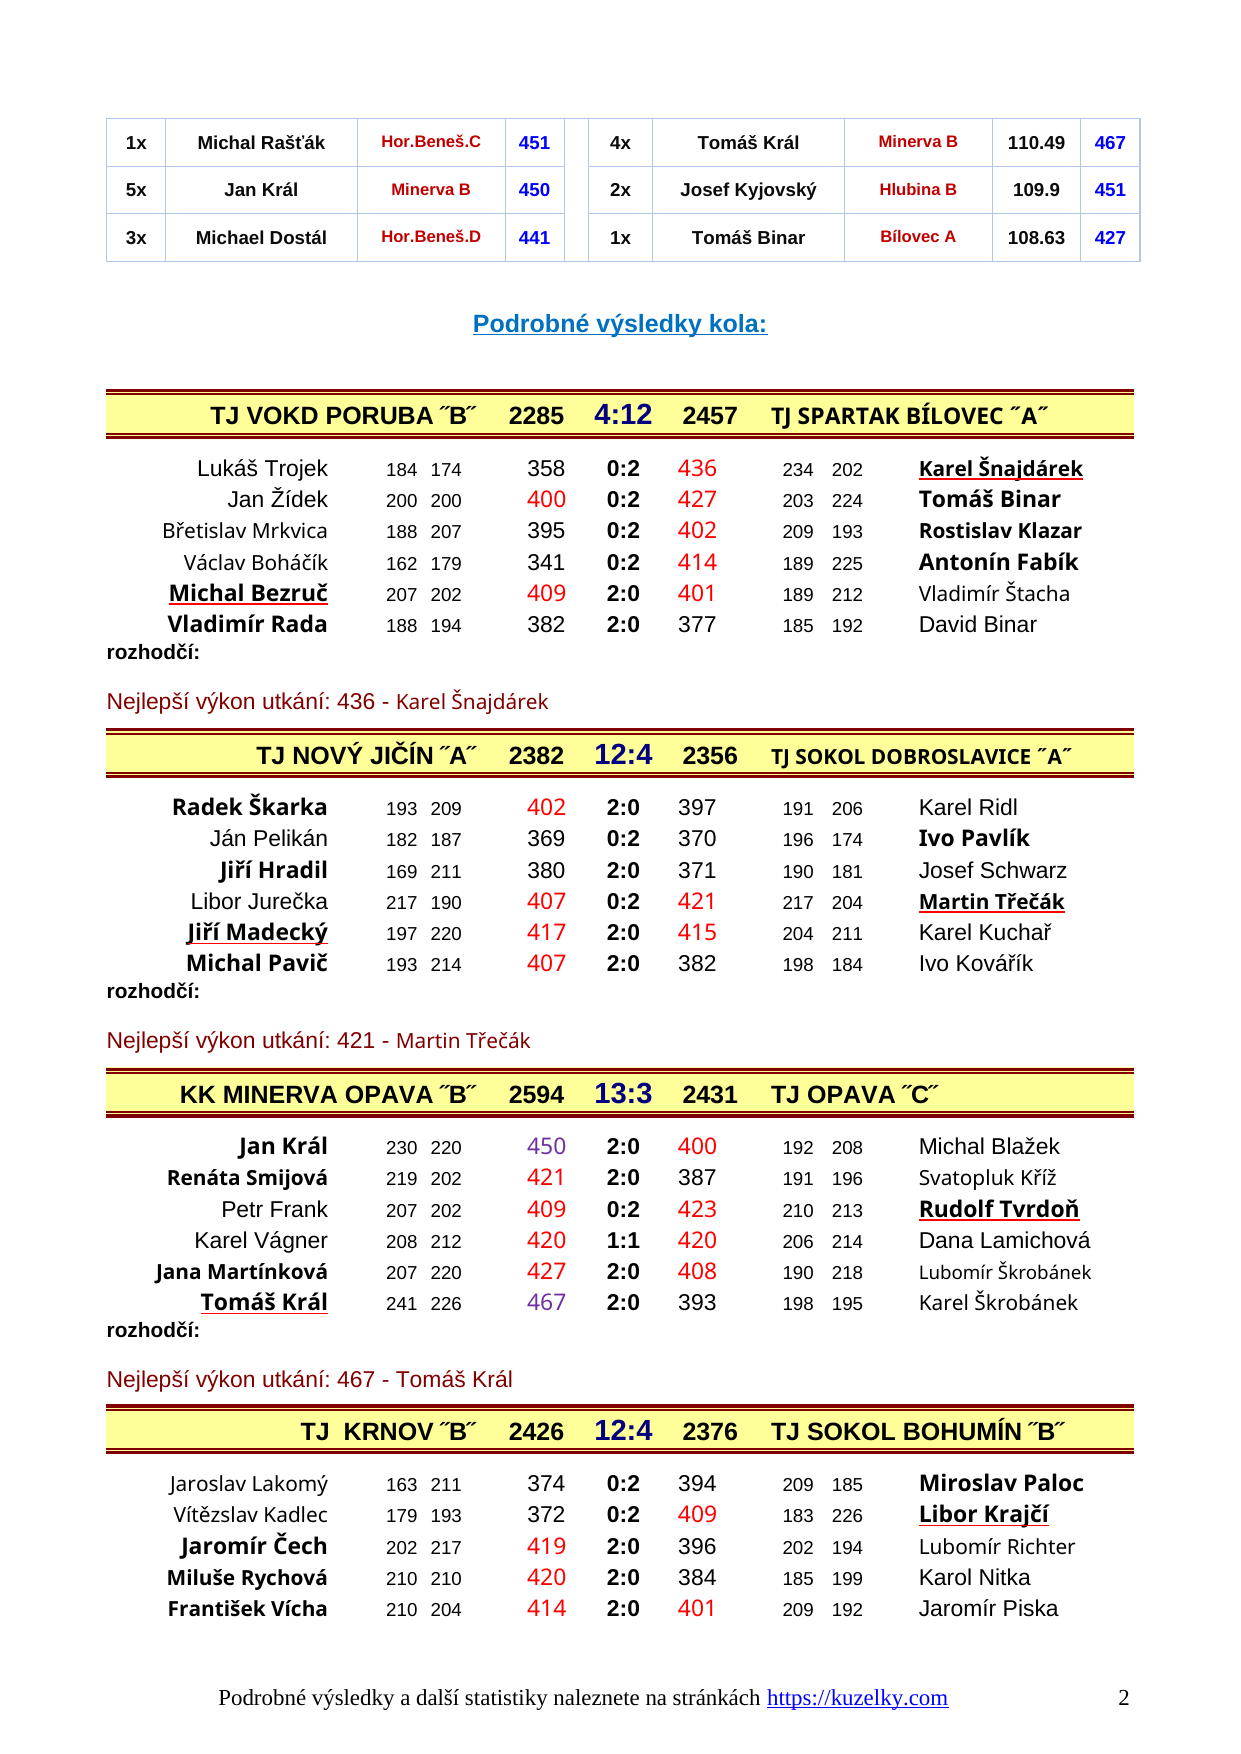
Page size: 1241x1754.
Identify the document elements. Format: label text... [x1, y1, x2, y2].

table_cell Minerva B [845, 119, 992, 166]
text Lukáš Trojek 184 174 358 0:2 436 234 202 Karel Šnajdárek [106, 452, 1134, 483]
text Ján Pelikán 182 187 369 0:2 370 196 174 Ivo Pavlík [106, 822, 1134, 853]
table_cell 110.49 [993, 119, 1080, 166]
table_cell Hlubina B [845, 167, 992, 213]
table_cell Jan Král [166, 167, 357, 213]
text Petr Frank 207 202 409 0:2 423 210 213 Rudolf Tvrdoň [106, 1193, 1134, 1224]
table_cell 441 [506, 214, 564, 261]
text TJ Nový Jičín ˝A˝ 2382 12:4 2356 TJ Sokol Dobroslavice ˝A˝ [106, 735, 1134, 772]
text Vladimír Rada 188 194 382 2:0 377 185 192 David Binar [106, 608, 1134, 639]
text Jan Král 230 220 450 2:0 400 192 208 Michal Blažek [106, 1130, 1134, 1161]
table_cell 108.63 [993, 214, 1080, 261]
text rozhodčí: [106, 978, 1134, 1002]
table_cell 450 [506, 167, 564, 213]
text Jiří Madecký 197 220 417 2:0 415 204 211 Karel Kuchař [106, 916, 1134, 947]
text Tomáš Král 241 226 467 2:0 393 198 195 Karel Škrobánek [106, 1286, 1134, 1318]
table_cell 1x [589, 214, 652, 261]
text Nejlepší výkon utkání: 421 - Martin Třečák [106, 1026, 1134, 1055]
table_cell Josef Kyjovský [653, 167, 844, 213]
table_cell 451 [1081, 167, 1139, 213]
table_cell 1x [107, 119, 165, 166]
text Jan Žídek 200 200 400 0:2 427 203 224 Tomáš Binar [106, 483, 1134, 514]
text Nejlepší výkon utkání: 436 - Karel Šnajdárek [106, 687, 1134, 716]
table_cell Bílovec A [845, 214, 992, 261]
text TJ Krnov ˝B˝ 2426 12:4 2376 TJ Sokol Bohumín ˝B˝ [106, 1411, 1134, 1448]
text Nejlepší výkon utkání: 467 - Tomáš Král [106, 1366, 1134, 1392]
table_cell Hor.Beneš.C [358, 119, 505, 166]
table_cell Michal Rašťák [166, 119, 357, 166]
text rozhodčí: [106, 639, 1134, 663]
text Michal Pavič 193 214 407 2:0 382 198 184 Ivo Kovářík [106, 947, 1134, 978]
table_cell Minerva B [358, 167, 505, 213]
text Václav Boháčík 162 179 341 0:2 414 189 225 Antonín Fabík [106, 546, 1134, 577]
text Jaroslav Lakomý 163 211 374 0:2 394 209 185 Miroslav Paloc [106, 1467, 1134, 1498]
text Renáta Smijová 219 202 421 2:0 387 191 196 Svatopluk Kříž [106, 1161, 1134, 1193]
text KK Minerva Opava ˝B˝ 2594 13:3 2431 TJ Opava ˝C˝ [106, 1074, 1134, 1111]
text Jiří Hradil 169 211 380 2:0 371 190 181 Josef Schwarz [106, 853, 1134, 885]
text Radek Škarka 193 209 402 2:0 397 191 206 Karel Ridl [106, 791, 1134, 822]
text rozhodčí: [106, 1318, 1134, 1342]
text Jana Martínková 207 220 427 2:0 408 190 218 Lubomír Škrobánek [106, 1255, 1134, 1286]
text Libor Jurečka 217 190 407 0:2 421 217 204 Martin Třečák [106, 885, 1134, 916]
text Jaromír Čech 202 217 419 2:0 396 202 194 Lubomír Richter [106, 1529, 1134, 1561]
table_cell Hor.Beneš.D [358, 214, 505, 261]
table_cell 3x [107, 214, 165, 261]
text František Vícha 210 204 414 2:0 401 209 192 Jaromír Piska [106, 1592, 1134, 1623]
table_cell 427 [1081, 214, 1139, 261]
text TJ VOKD Poruba ˝B˝ 2285 4:12 2457 TJ Spartak Bílovec ˝A˝ [106, 395, 1134, 433]
table_cell 451 [506, 119, 564, 166]
table_cell 5x [107, 167, 165, 213]
table_cell 2x [589, 167, 652, 213]
text Michal Bezruč 207 202 409 2:0 401 189 212 Vladimír Štacha [106, 577, 1134, 608]
text Podrobné výsledky kola: [94, 308, 1145, 337]
text Vítězslav Kadlec 179 193 372 0:2 409 183 226 Libor Krajčí [106, 1498, 1134, 1529]
table_cell Tomáš Král [653, 119, 844, 166]
table_cell Michael Dostál [166, 214, 357, 261]
text Miluše Rychová 210 210 420 2:0 384 185 199 Karol Nitka [106, 1561, 1134, 1592]
table_cell Tomáš Binar [653, 214, 844, 261]
table_cell 467 [1081, 119, 1139, 166]
table_cell 109.9 [993, 167, 1080, 213]
text Karel Vágner 208 212 420 1:1 420 206 214 Dana Lamichová [106, 1224, 1134, 1255]
table_cell 4x [589, 119, 652, 166]
text Břetislav Mrkvica 188 207 395 0:2 402 209 193 Rostislav Klazar [106, 514, 1134, 546]
